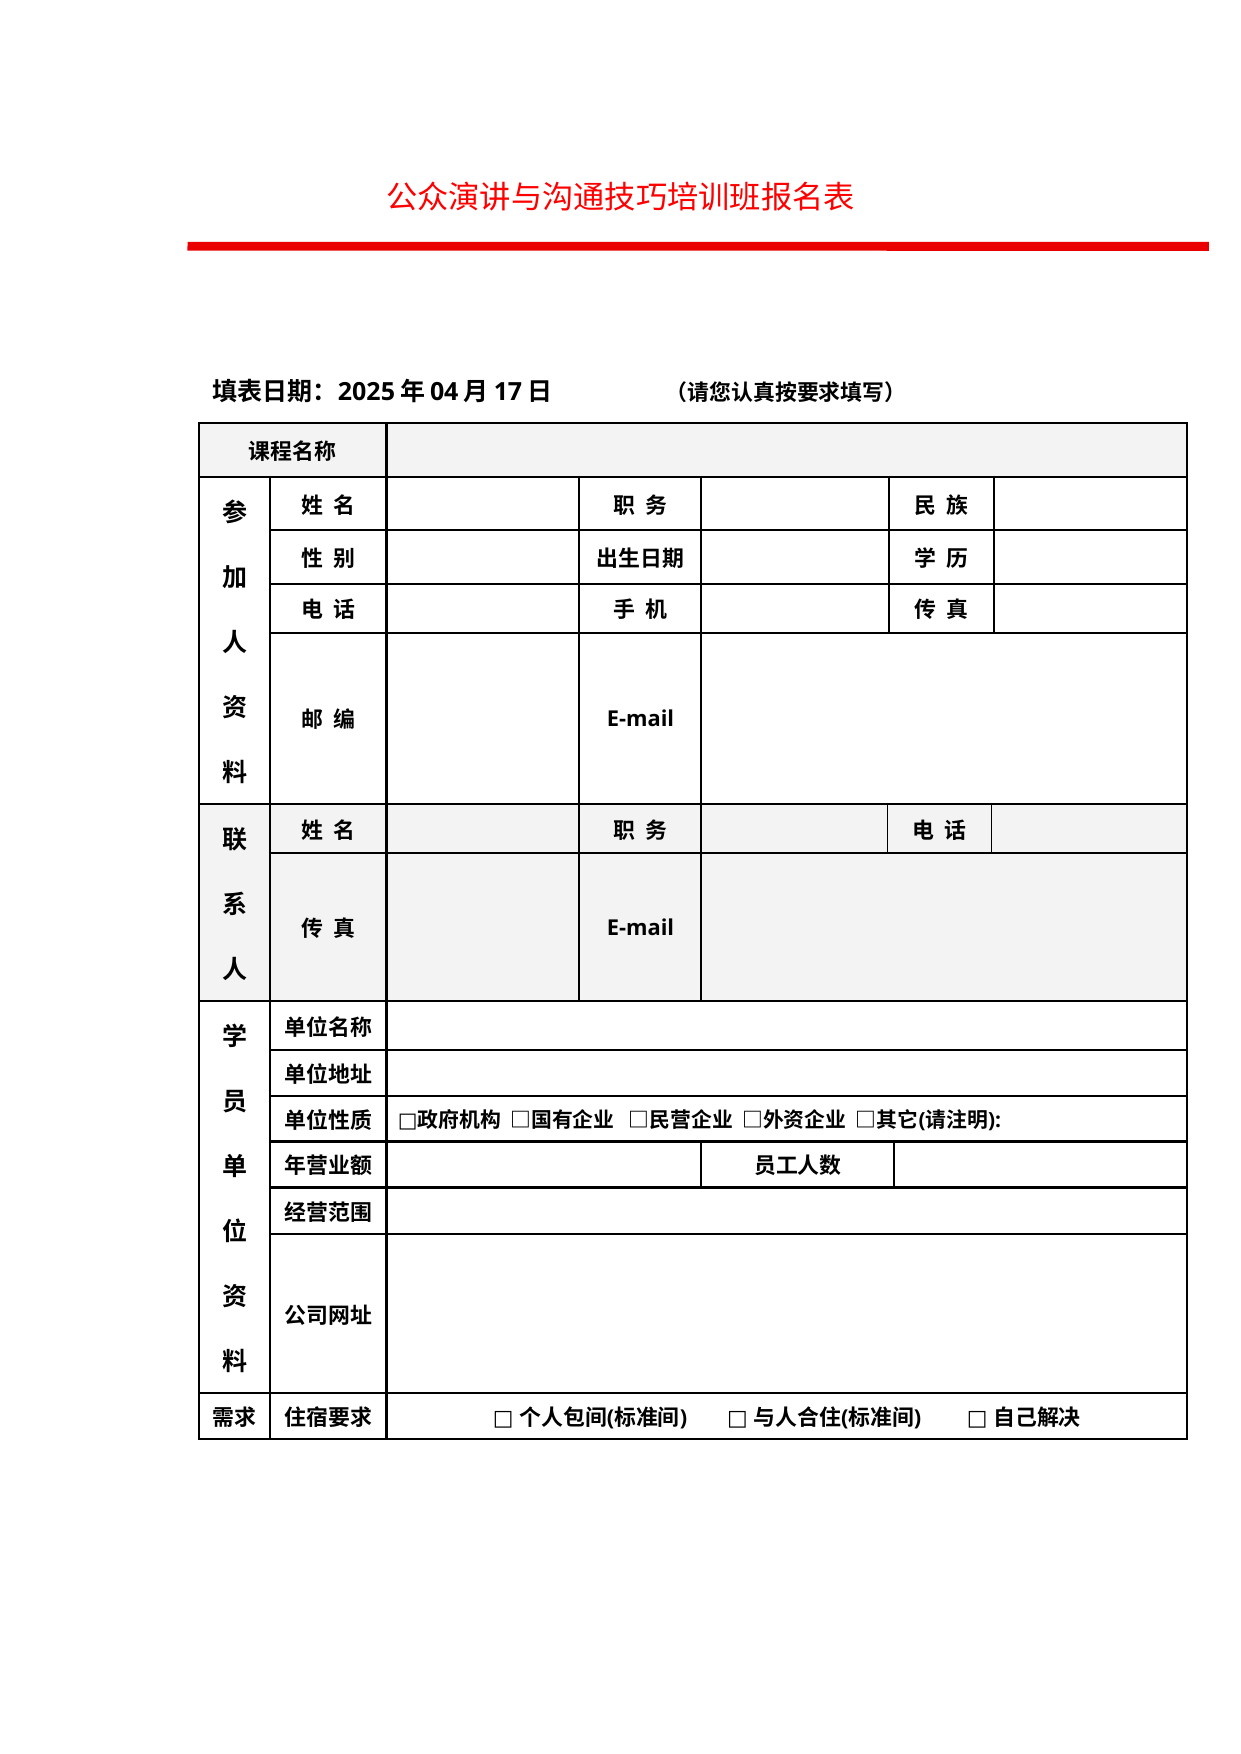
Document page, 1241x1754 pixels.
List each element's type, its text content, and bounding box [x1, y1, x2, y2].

table_cell 电 话 [271, 585, 385, 632]
table_cell [702, 478, 888, 529]
table_cell 需求 [200, 1394, 269, 1438]
table_cell [388, 478, 578, 529]
table_cell 传 真 [271, 854, 385, 1000]
table_cell [388, 585, 578, 632]
table_cell [702, 531, 888, 582]
table_cell [388, 854, 578, 1000]
table_cell [388, 1189, 1186, 1233]
table_cell 参加人资料 [200, 478, 269, 803]
table_cell 电 话 [888, 805, 991, 852]
table_cell □政府机构 □国有企业 □民营企业 □外资企业 □其它(请注明): [388, 1097, 1186, 1140]
table_cell 住宿要求 [271, 1394, 385, 1438]
table_cell [388, 1235, 1186, 1392]
table_cell 职 务 [580, 478, 700, 529]
table_cell 单位地址 [271, 1051, 385, 1095]
table_cell 出生日期 [580, 531, 700, 582]
table_cell 传 真 [890, 585, 993, 632]
table_cell 经营范围 [271, 1189, 385, 1233]
table_cell 手 机 [580, 585, 700, 632]
table_cell [702, 854, 1186, 1000]
table_cell 单位名称 [271, 1002, 385, 1049]
table_cell 性 别 [271, 531, 385, 582]
table_cell □ 个人包间(标准间) □ 与人合住(标准间) □ 自己解决 [388, 1394, 1186, 1438]
table_cell 姓 名 [271, 478, 385, 529]
table_cell [895, 1143, 1186, 1186]
table_cell [388, 1002, 1186, 1049]
table_cell [995, 531, 1186, 582]
table_cell [388, 634, 578, 803]
table_cell 学 员 单 位 资 料 [200, 1002, 269, 1392]
table_cell [992, 805, 1186, 852]
table_cell [388, 1051, 1186, 1095]
table_cell 学 历 [890, 531, 993, 582]
table_cell [388, 531, 578, 582]
table_cell 民 族 [890, 478, 993, 529]
table_cell E-mail [580, 854, 700, 1000]
text 填表日期：2025年04月17日 （请您认真按要求填写） [187, 357, 1053, 422]
table_cell 员工人数 [702, 1143, 893, 1186]
table_cell [388, 805, 578, 852]
table_cell 联 系 人 [200, 805, 269, 1000]
table_cell 公司网址 [271, 1235, 385, 1392]
table_cell 单位性质 [271, 1097, 385, 1140]
table_cell [995, 478, 1186, 529]
table_header [388, 424, 1186, 476]
table_cell 年营业额 [271, 1143, 385, 1186]
table_cell [702, 585, 888, 632]
table_cell 姓 名 [271, 805, 385, 852]
table_cell [702, 805, 887, 852]
table_cell [388, 1143, 700, 1186]
text 公众演讲与沟通技巧培训班报名表 [187, 162, 1053, 227]
table_cell 邮 编 [271, 634, 385, 803]
table_header 课程名称 [200, 424, 385, 476]
table_cell [995, 585, 1186, 632]
table_cell 职 务 [580, 805, 700, 852]
table_cell [702, 634, 1186, 803]
table_cell E-mail [580, 634, 700, 803]
